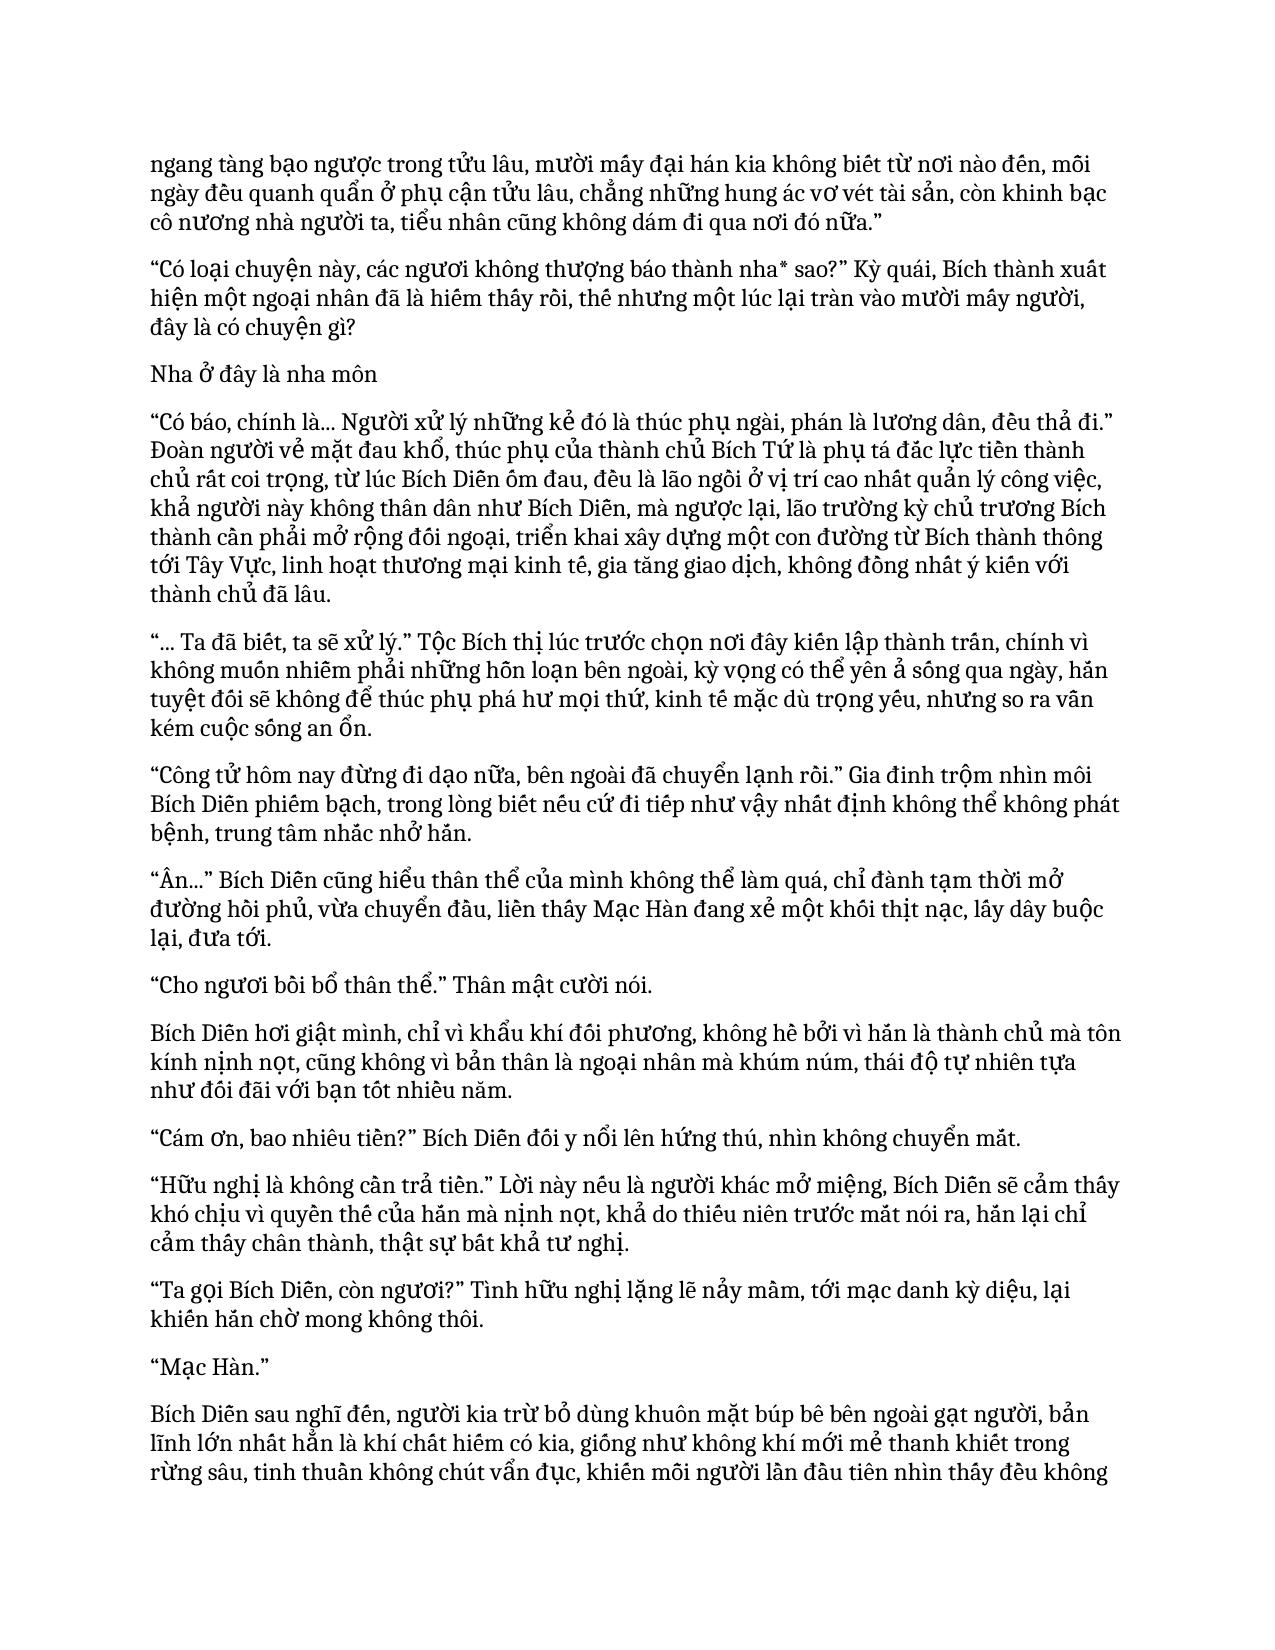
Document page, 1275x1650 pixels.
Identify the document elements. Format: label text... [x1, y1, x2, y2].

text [150, 150, 1125, 236]
text Bích Diễn hơi giật mình, chỉ vì khẩu khí đối phương, không hề bởi vì hắn là thành chủ mà tôn kính nịnh nọt, cũng không vì bản thân là ngoại nhân mà khúm núm, thái độ tự nhiên tựa như đối đãi với bạn tốt nhiều năm. [150, 1019, 1125, 1105]
text “Cám ơn, bao nhiêu tiền?” Bích Diễn đối y nổi lên hứng thú, nhìn không chuyển mắt. [150, 1124, 1125, 1152]
text “Cho ngươi bồi bổ thân thể.” Thân mật cười nói. [150, 971, 1125, 1000]
text “Công tử hôm nay đừng đi dạo nữa, bên ngoài đã chuyển lạnh rồi.” Gia đinh trộm nhìn môi Bích Diễn phiếm bạch, trong lòng biết nếu cứ đi tiếp như vậy nhất định không thể không phát bệnh, trung tâm nhắc nhở hắn. [150, 761, 1125, 847]
text “... Ta đã biết, ta sẽ xử lý.” Tộc Bích thị lúc trước chọn nơi đây kiến lập thành trấn, chính vì không muốn nhiễm phải những hỗn loạn bên ngoài, kỳ vọng có thể yên ả sống qua ngày, hắn tuyệt đối sẽ không để thúc phụ phá hư mọi thứ, kinh tế mặc dù trọng yếu, nhưng so ra vẫn kém cuộc sống an ổn. [150, 627, 1125, 742]
text Nha ở đây là nha môn [150, 360, 1125, 389]
text “Ta gọi Bích Diễn, còn ngươi?” Tình hữu nghị lặng lẽ nảy mầm, tới mạc danh kỳ diệu, lại khiến hắn chờ mong không thôi. [150, 1276, 1125, 1334]
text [150, 1400, 1125, 1486]
text “Mạc Hàn.” [150, 1352, 1125, 1381]
text “Hữu nghị là không cần trả tiền.” Lời này nếu là người khác mở miệng, Bích Diễn sẽ cảm thấy khó chịu vì quyền thế của hắn mà nịnh nọt, khả do thiếu niên trước mắt nói ra, hắn lại chỉ cảm thấy chân thành, thật sự bất khả tư nghị. [150, 1171, 1125, 1257]
text “Có báo, chính là... Người xử lý những kẻ đó là thúc phụ ngài, phán là lương dân, đều thả đi.” Đoàn người vẻ mặt đau khổ, thúc phụ của thành chủ Bích Tứ là phụ tá đắc lực tiền thành chủ rất coi trọng, từ lúc Bích Diễn ốm đau, đều là lão ngồi ở vị trí cao nhất quản lý công việc, khả người này không thân dân như Bích Diễn, mà ngược lại, lão trường kỳ chủ trương Bích thành cần phải mở rộng đối ngoại, triển khai xây dựng một con đường từ Bích thành thông tới Tây Vực, linh hoạt thương mại kinh tế, gia tăng giao dịch, không đồng nhất ý kiến với thành chủ đã lâu. [150, 407, 1125, 609]
text “Ân...” Bích Diễn cũng hiểu thân thể của mình không thể làm quá, chỉ đành tạm thời mở đường hồi phủ, vừa chuyển đầu, liền thấy Mạc Hàn đang xẻ một khối thịt nạc, lấy dây buộc lại, đưa tới. [150, 866, 1125, 952]
text “Có loại chuyện này, các ngươi không thượng báo thành nha* sao?” Kỳ quái, Bích thành xuất hiện một ngoại nhân đã là hiếm thấy rồi, thế nhưng một lúc lại tràn vào mười mấy người, đây là có chuyện gì? [150, 255, 1125, 341]
